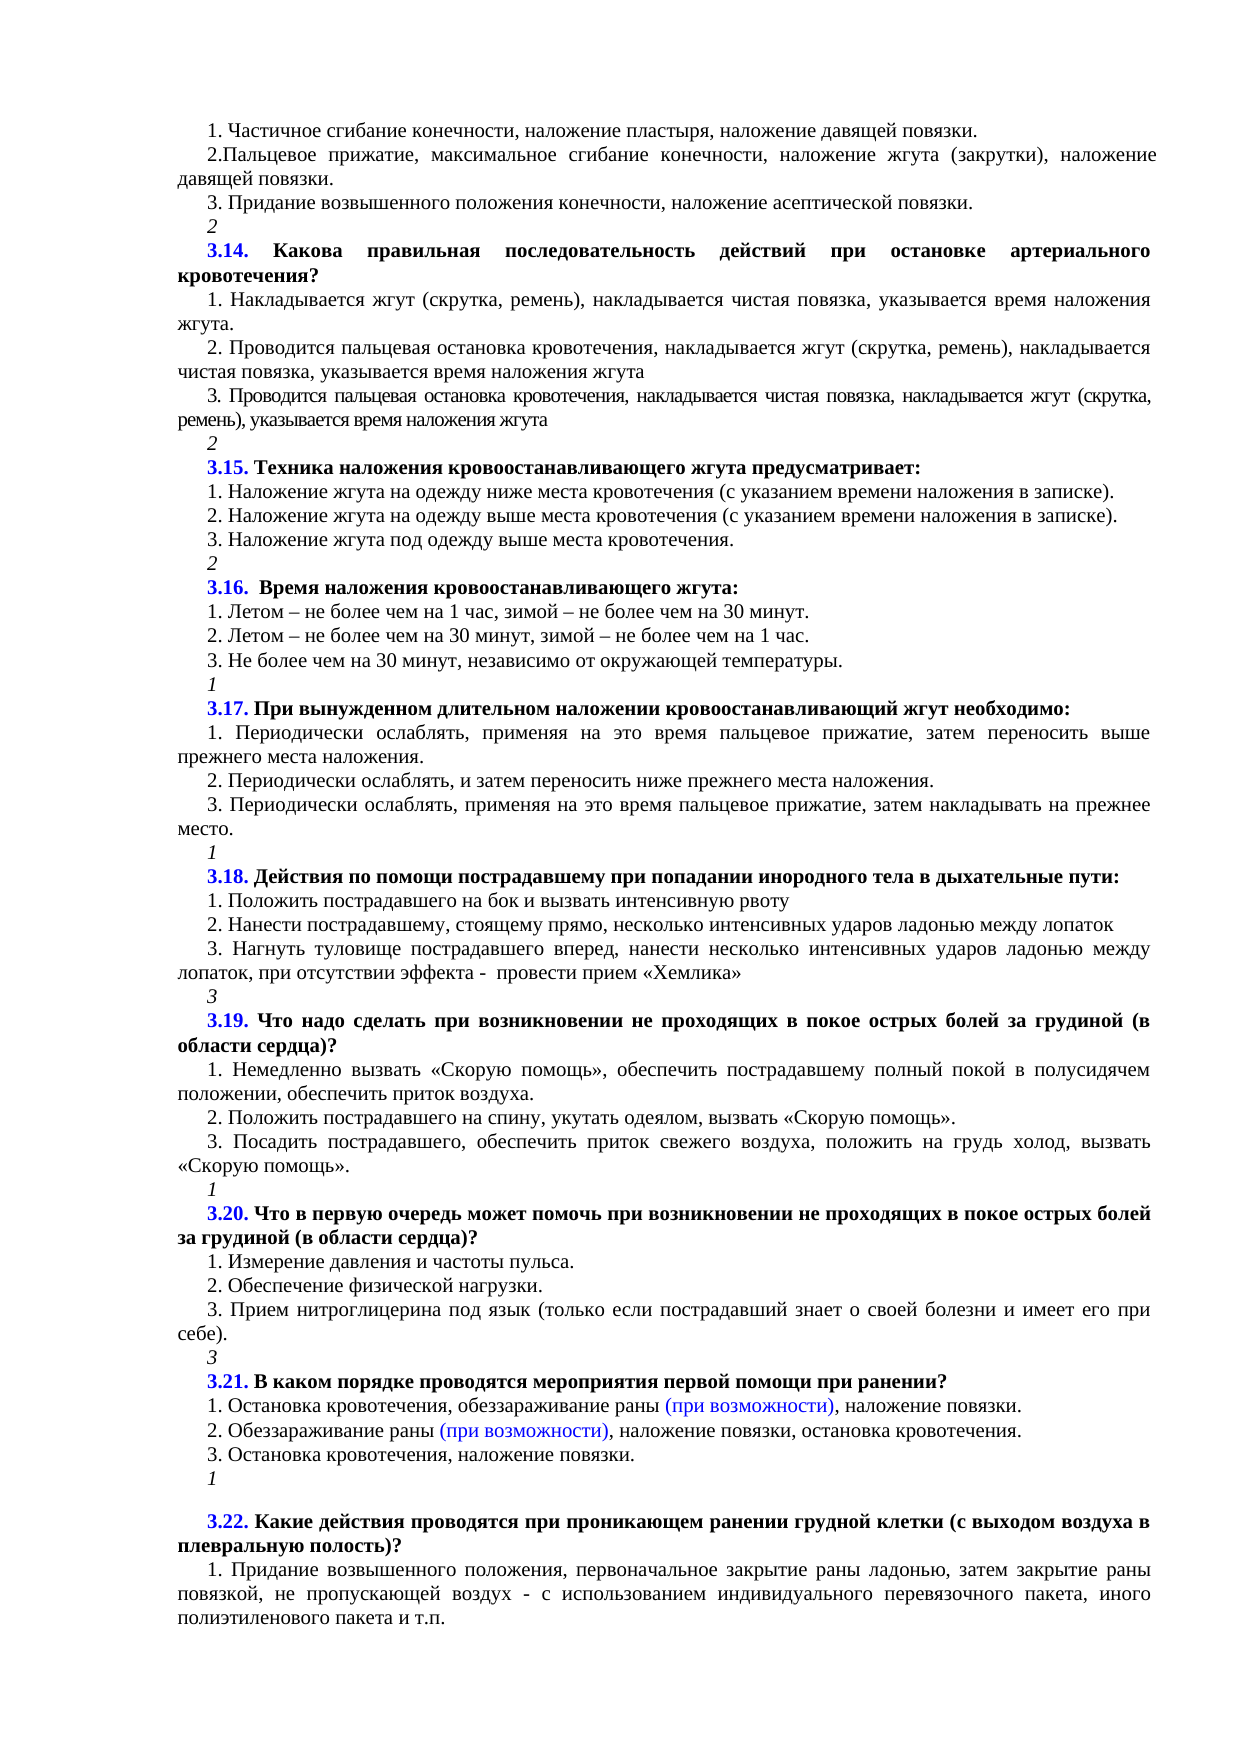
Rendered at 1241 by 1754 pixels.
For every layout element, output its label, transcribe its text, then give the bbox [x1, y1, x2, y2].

text 2. Обеззараживание раны (при возможности), наложение повязки, остановка кровотечения. [177, 1417, 1158, 1442]
text 1. Периодически ослаблять, применяя на это время пальцевое прижатие, затем переносить выше прежнего места наложения. [177, 720, 1152, 768]
text 3. Остановка кровотечения, наложение повязки. [177, 1442, 1158, 1466]
text 2 [177, 551, 1158, 575]
text 3.22. Какие действия проводятся при проникающем ранении грудной клетки (с выходом воздуха в плевральную полость)? [177, 1509, 1152, 1557]
text 2. Наложение жгута на одежду выше места кровотечения (с указанием времени наложения в записке). [177, 503, 1158, 527]
text 1. Положить пострадавшего на бок и вызвать интенсивную рвоту [177, 888, 1152, 912]
text 1 [177, 840, 1152, 864]
text 2.Пальцевое прижатие, максимальное сгибание конечности, наложение жгута (закрутки), наложение давящей повязки. [177, 142, 1158, 190]
text 2. Положить пострадавшего на спину, укутать одеялом, вызвать «Скорую помощь». [177, 1105, 1152, 1129]
text 1 [177, 1177, 1152, 1201]
text 3. Периодически ослаблять, применяя на это время пальцевое прижатие, затем накладывать на прежнее место. [177, 792, 1152, 840]
text 1 [177, 1466, 1158, 1490]
text 3.14. Какова правильная последовательность действий при остановке артериального кровотечения? [177, 238, 1152, 287]
text 3.19. Что надо сделать при возникновении не проходящих в покое острых болей за грудиной (в области сердца)? [177, 1008, 1152, 1057]
text 3. Придание возвышенного положения конечности, наложение асептической повязки. [177, 190, 1158, 214]
text 1. Летом – не более чем на 1 час, зимой – не более чем на 30 минут. [177, 599, 1158, 623]
text 2. Периодически ослаблять, и затем переносить ниже прежнего места наложения. [177, 768, 1152, 792]
text 3. Посадить пострадавшего, обеспечить приток свежего воздуха, положить на грудь холод, вызвать «Скорую помощь». [177, 1129, 1152, 1177]
text 1. Наложение жгута на одежду ниже места кровотечения (с указанием времени наложения в записке). [177, 479, 1158, 503]
text 3.16. Время наложения кровоостанавливающего жгута: [177, 575, 1158, 599]
text 1. Придание возвышенного положения, первоначальное закрытие раны ладонью, затем закрытие раны повязкой, не пропускающей воздух - с использованием индивидуального перевязочного пакета, иного полиэтиленового пакета и т.п. [177, 1557, 1152, 1629]
text 3. Прием нитроглицерина под язык (только если пострадавший знает о своей болезни и имеет его при себе). [177, 1297, 1152, 1345]
text 3.18. Действия по помощи пострадавшему при попадании инородного тела в дыхательные пути: [177, 864, 1152, 888]
text 2. Проводится пальцевая остановка кровотечения, накладывается жгут (скрутка, ремень), накладывается чистая повязка, указывается время наложения жгута [177, 335, 1152, 383]
text 3.21. В каком порядке проводятся мероприятия первой помощи при ранении? [177, 1369, 1158, 1393]
text 2 [177, 214, 1158, 238]
text 3 [177, 1345, 1152, 1369]
text 3.15. Техника наложения кровоостанавливающего жгута предусматривает: [177, 455, 1158, 479]
text 1. Немедленно вызвать «Скорую помощь», обеспечить пострадавшему полный покой в полусидячем положении, обеспечить приток воздуха. [177, 1057, 1152, 1105]
text 1. Остановка кровотечения, обеззараживание раны (при возможности), наложение повязки. [177, 1393, 1158, 1417]
text 2. Летом – не более чем на 30 минут, зимой – не более чем на 1 час. [177, 623, 1158, 647]
text 3. Наложение жгута под одежду выше места кровотечения. [177, 527, 1158, 551]
text 1. Измерение давления и частоты пульса. [177, 1249, 1152, 1273]
text 3.17. При вынужденном длительном наложении кровоостанавливающий жгут необходимо: [177, 696, 1152, 720]
text 1. Частичное сгибание конечности, наложение пластыря, наложение давящей повязки. [177, 118, 1158, 142]
text 2 [177, 431, 1152, 455]
text 3 [177, 984, 1152, 1008]
text 2. Нанести пострадавшему, стоящему прямо, несколько интенсивных ударов ладонью между лопаток [177, 912, 1152, 936]
text 2. Обеспечение физической нагрузки. [177, 1273, 1152, 1297]
text 1. Накладывается жгут (скрутка, ремень), накладывается чистая повязка, указывается время наложения жгута. [177, 287, 1152, 335]
text 3. Проводится пальцевая остановка кровотечения, накладывается чистая повязка, накладывается жгут (скрутка, ремень), указывается время наложения жгута [177, 383, 1152, 431]
text 3.20. Что в первую очередь может помочь при возникновении не проходящих в покое острых болей за грудиной (в области сердца)? [177, 1201, 1152, 1249]
text 3. Нагнуть туловище пострадавшего вперед, нанести несколько интенсивных ударов ладонью между лопаток, при отсутствии эффекта - провести прием «Хемлика» [177, 936, 1152, 984]
text 3. Не более чем на 30 минут, независимо от окружающей температуры. [177, 647, 1158, 672]
text 1 [177, 672, 1158, 696]
